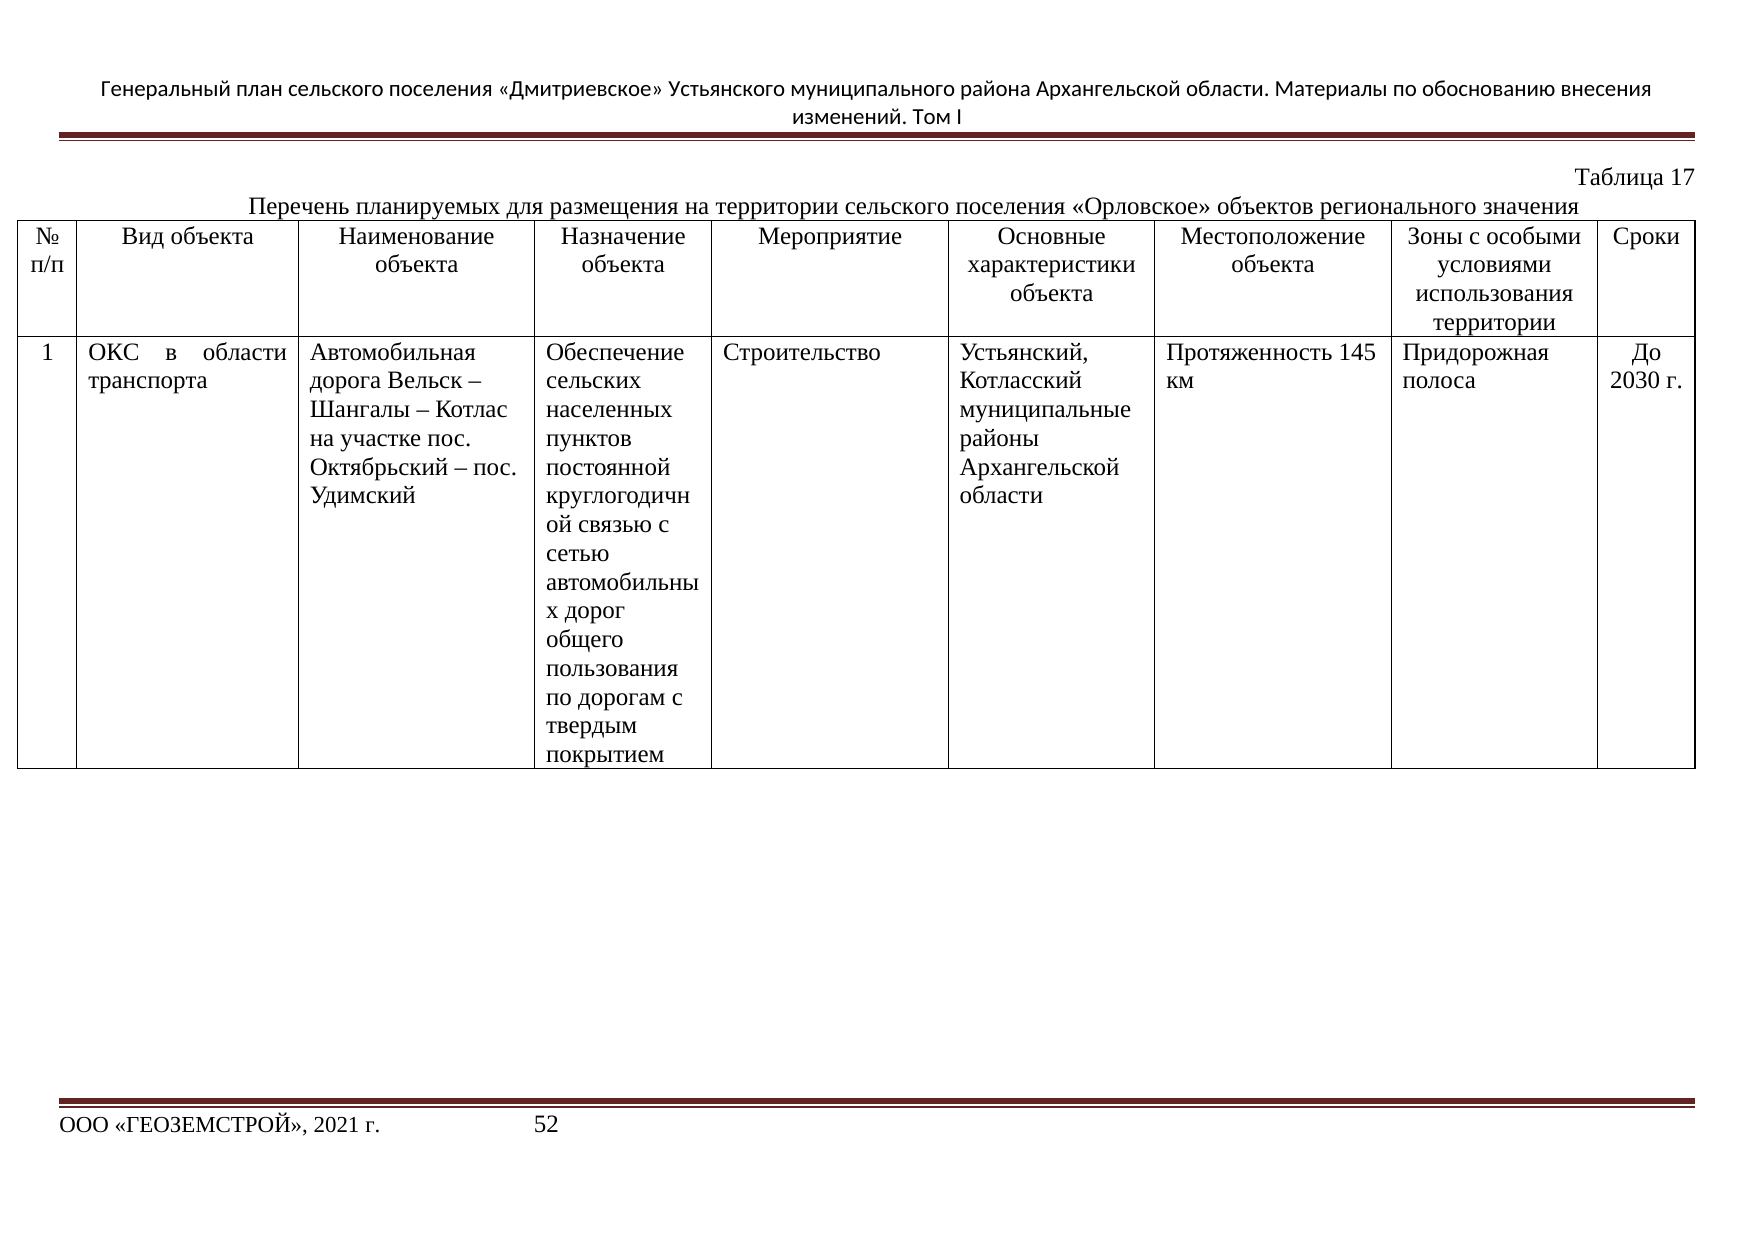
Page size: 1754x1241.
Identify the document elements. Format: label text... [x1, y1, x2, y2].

table_header Мероприятие [712, 221, 948, 336]
table_cell Обеспечение сельских населенных пунктов постоянной круглогодичной связью с сетью автомобильных дорог общего пользования по дорогам с твердым покрытием [535, 337, 711, 768]
table_header Назначение объекта [535, 221, 711, 336]
table_header Местоположение объекта [1155, 221, 1391, 336]
table_header Основные характеристики объекта [949, 221, 1154, 336]
table_cell ОКС в области транспорта [77, 337, 298, 768]
table_header № п/п [18, 221, 76, 336]
table_cell Устьянский, Котласский муниципальные районы Архангельской области [949, 337, 1154, 768]
table_cell Протяженность [1155, 337, 1391, 768]
table_header Вид объекта [77, 221, 298, 336]
table_cell 1 [18, 337, 76, 768]
table_cell До . [1598, 337, 1694, 768]
table_cell Автомобильная дорога Вельск – Шангалы – Котлас на участке пос. Октябрьский – пос. Удимский [299, 337, 534, 768]
table_cell Строительство [712, 337, 948, 768]
table_header Сроки [1598, 221, 1694, 336]
table_header Наименование объекта [299, 221, 534, 336]
text Перечень планируемых для размещения на территории сельского поселения «Орловское» объектов регионального значения [59, 191, 1695, 220]
text Таблица 17 [59, 162, 1695, 191]
table_header Зоны с особыми условиями использования территории [1392, 221, 1597, 336]
table_cell Придорожная полоса [1392, 337, 1597, 768]
